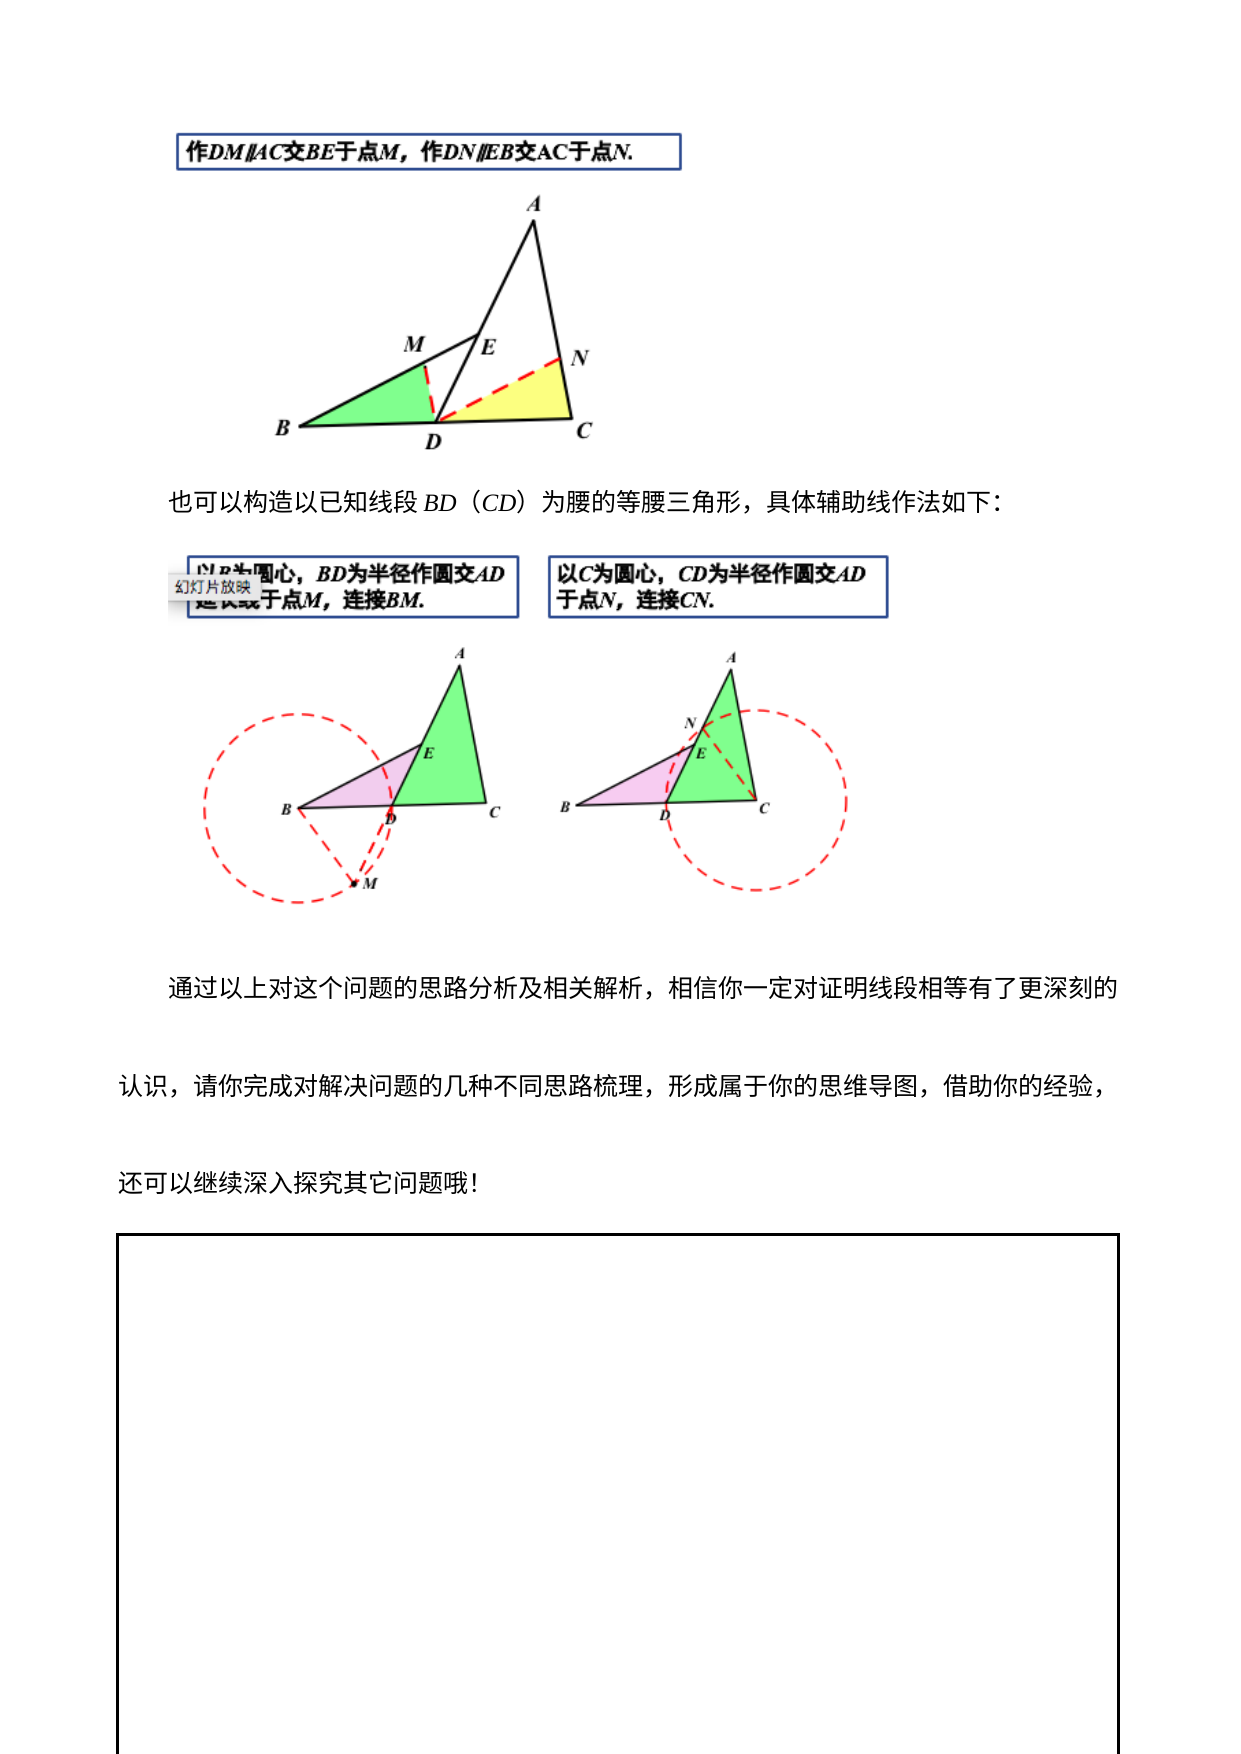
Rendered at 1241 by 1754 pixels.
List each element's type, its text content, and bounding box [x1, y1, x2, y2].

picture [168, 129, 689, 455]
picture [168, 551, 897, 911]
text 通过以上对这个问题的思路分析及相关解析，相信你一定对证明线段相等有了更深刻的认识，请你完成对解决问题的几种不同思路梳理，形成属于你的思维导图，借助你的经验，还可以继续深入探究其它问题哦！ [118, 954, 1122, 1214]
text 也可以构造以已知线段BD（CD）为腰的等腰三角形，具体辅助线作法如下： [118, 468, 1122, 533]
